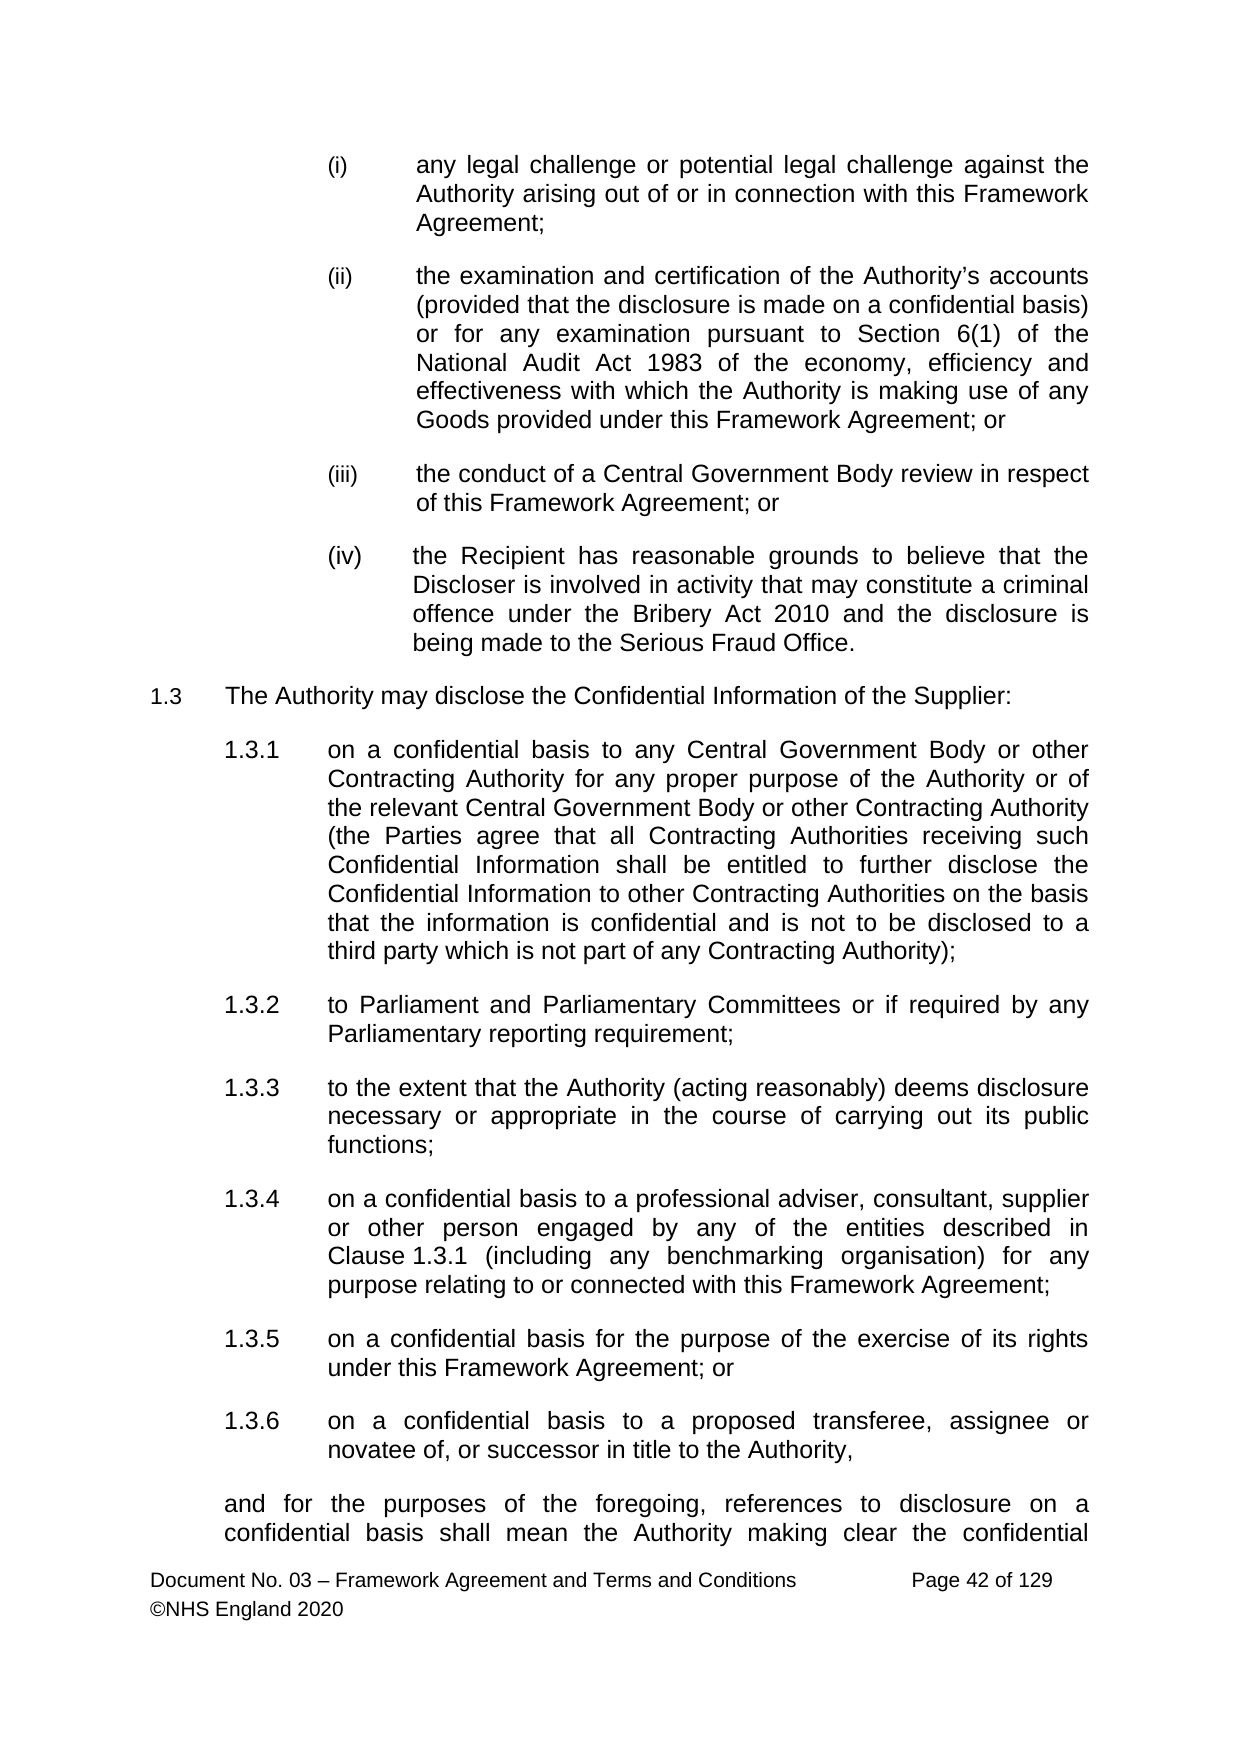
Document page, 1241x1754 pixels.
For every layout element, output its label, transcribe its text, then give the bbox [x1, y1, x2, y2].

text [224, 1489, 1090, 1546]
subtitle 1.3.6 on a confidential basis to a proposed transferee, assignee or novatee of, or successor in title to the Authority, [224, 1406, 1090, 1464]
subtitle (iv) the Recipient has reasonable grounds to believe that the Discloser is involved in activity that may constitute a criminal offence under the Bribery Act 2010 and the disclosure is being made to the Serious Fraud Office. [327, 541, 1090, 656]
subtitle 1.3.4 on a confidential basis to a professional adviser, consultant, supplier or other person engaged by any of the entities described in Clause 1.3.1 (including any benchmarking organisation) for any purpose relating to or connected with this Framework Agreement; [224, 1184, 1090, 1299]
subtitle The Authority may disclose the Confidential Information of the Supplier: [150, 681, 1090, 710]
subtitle the conduct of a Central Government Body review in respect of this Framework Agreement; or [327, 459, 1090, 516]
subtitle 1.3.5 on a confidential basis for the purpose of the exercise of its rights under this Framework Agreement; or [224, 1324, 1090, 1381]
subtitle the examination and certification of the Authority’s accounts (provided that the disclosure is made on a confidential basis) or for any examination pursuant to Section 6(1) of the National Audit Act 1983 of the economy, efficiency and effectiveness with which the Authority is making use of any Goods provided under this Framework Agreement; or [327, 261, 1090, 434]
subtitle 1.3.2 to Parliament and Parliamentary Committees or if required by any Parliamentary reporting requirement; [224, 990, 1090, 1047]
subtitle any legal challenge or potential legal challenge against the Authority arising out of or in connection with this Framework Agreement; [327, 150, 1090, 236]
subtitle 1.3.3 to the extent that the Authority (acting reasonably) deems disclosure necessary or appropriate in the course of carrying out its public functions; [224, 1072, 1090, 1159]
subtitle 1.3.1 on a confidential basis to any Central Government Body or other Contracting Authority for any proper purpose of the Authority or of the relevant Central Government Body or other Contracting Authority (the Parties agree that all Contracting Authorities receiving such Confidential Information shall be entitled to further disclose the Confidential Information to other Contracting Authorities on the basis that the information is confidential and is not to be disclosed to a third party which is not part of any Contracting Authority); [224, 735, 1090, 965]
